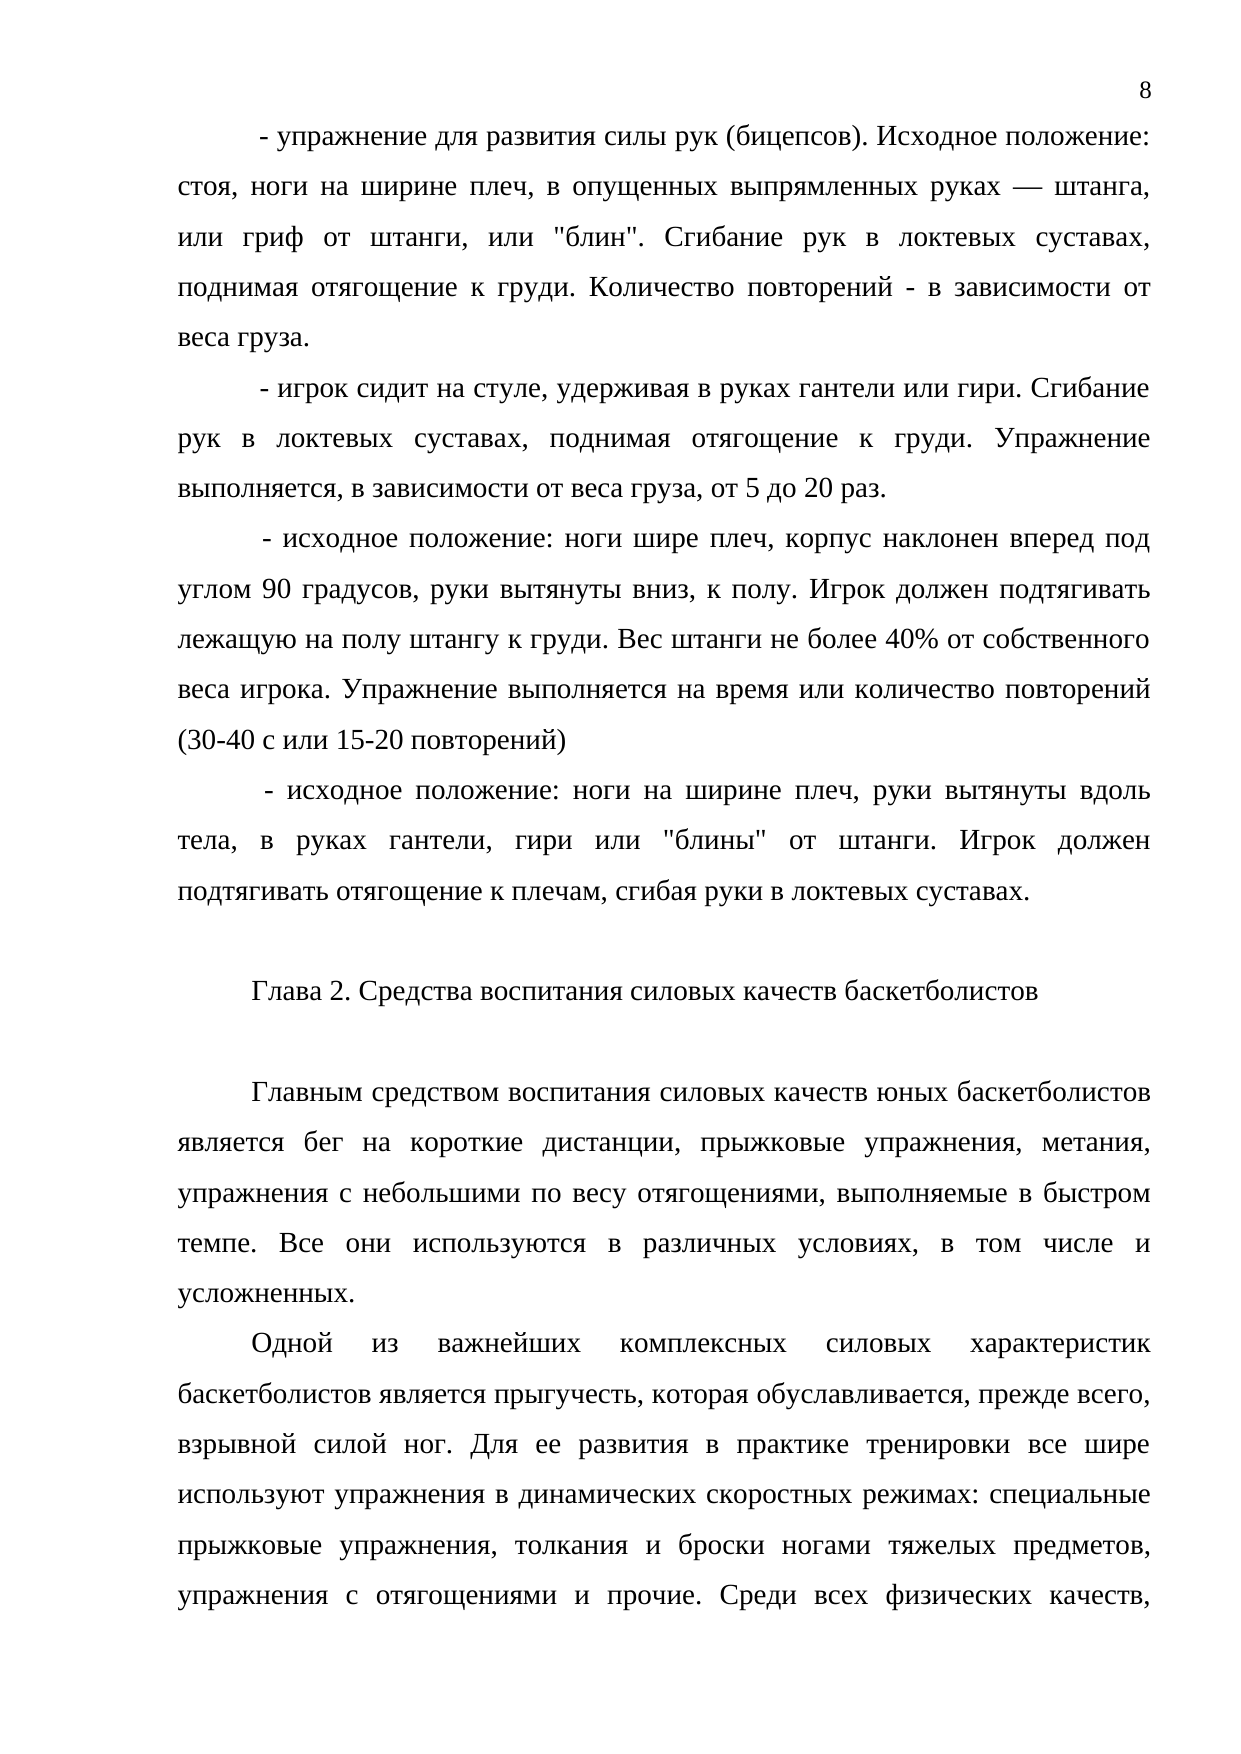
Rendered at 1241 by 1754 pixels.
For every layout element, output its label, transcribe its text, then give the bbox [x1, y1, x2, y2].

text Главным средством воспитания силовых качеств юных баскетболистов является бег на короткие дистанции, прыжковые упражнения, метания, упражнения с небольшими по весу отягощениями, выполняемые в быстром темпе. Все они используются в различных условиях, в том числе и усложненных. [177, 1074, 1152, 1309]
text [177, 1326, 1152, 1611]
text - упражнение для развития силы рук (бицепсов). Исходное положение: стоя, ноги на ширине плеч, в опущенных выпрямленных руках — штанга, или гриф от штанги, или "блин". Сгибание рук в локтевых суставах, поднимая отягощение к груди. Количество повторений - в зависимости от веса груза. [177, 118, 1152, 353]
text - исходное положение: ноги шире плеч, корпус наклонен вперед под углом 90 градусов, руки вытянуты вниз, к полу. Игрок должен подтягивать лежащую на полу штангу к груди. Вес штанги не более 40% от собственного веса игрока. Упражнение выполняется на время или количество повторений (30-40 с или 15-20 повторений) [177, 521, 1152, 755]
text Глава 2. Средства воспитания силовых качеств баскетболистов [177, 973, 1152, 1007]
text - исходное положение: ноги на ширине плеч, руки вытянуты вдоль тела, в руках гантели, гири или "блины" от штанги. Игрок должен подтягивать отягощение к плечам, сгибая руки в локтевых суставах. [177, 772, 1152, 906]
text - игрок сидит на стуле, удерживая в руках гантели или гири. Сгибание рук в локтевых суставах, поднимая отягощение к груди. Упражнение выполняется, в зависимости от веса груза, от 5 до 20 раз. [177, 370, 1152, 504]
